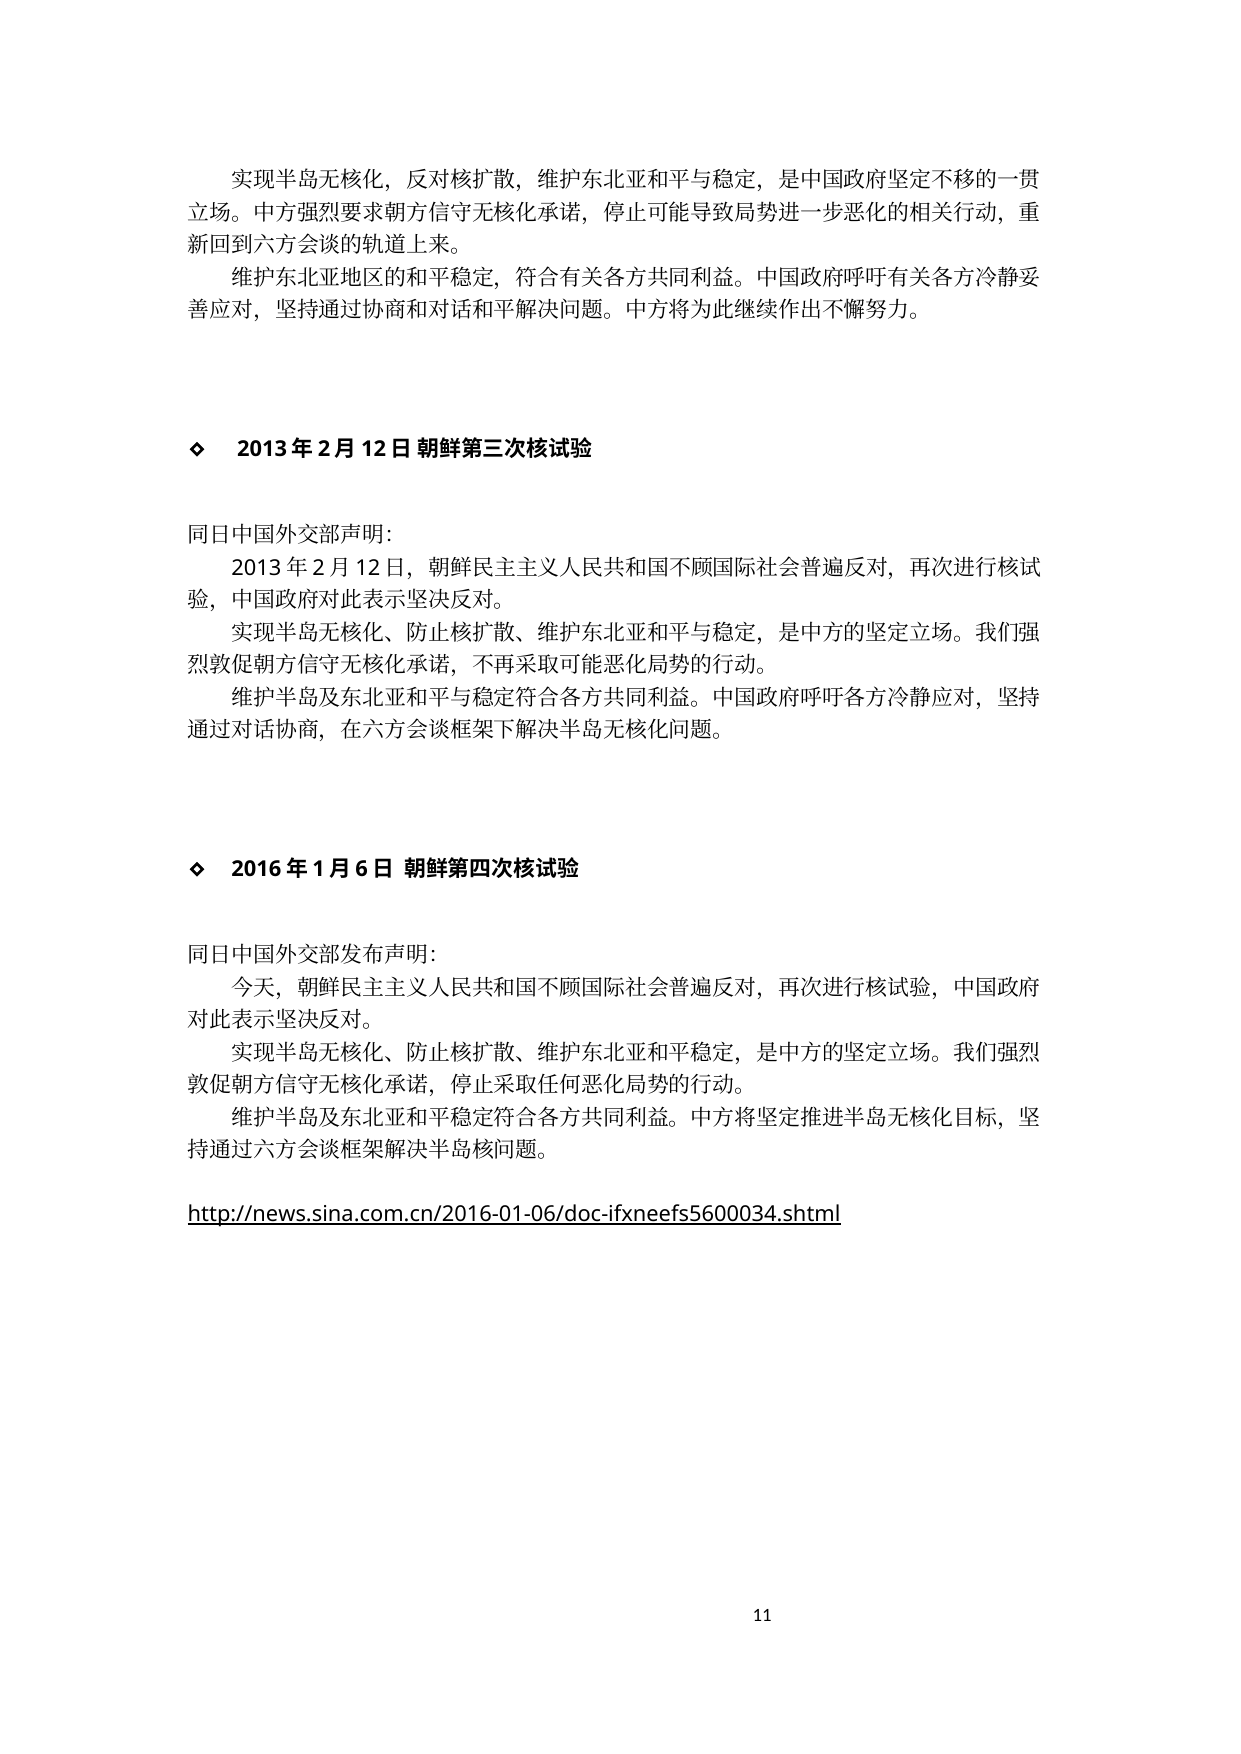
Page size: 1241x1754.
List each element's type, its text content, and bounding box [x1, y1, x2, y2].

text 实现半岛无核化、防止核扩散、维护东北亚和平与稳定，是中方的坚定立场。我们强烈敦促朝方信守无核化承诺，不再采取可能恶化局势的行动。 [187, 614, 1053, 679]
text 实现半岛无核化，反对核扩散，维护东北亚和平与稳定，是中国政府坚定不移的一贯立场。中方强烈要求朝方信守无核化承诺，停止可能导致局势进一步恶化的相关行动，重新回到六方会谈的轨道上来。 [187, 162, 1053, 259]
text 实现半岛无核化、防止核扩散、维护东北亚和平稳定，是中方的坚定立场。我们强烈敦促朝方信守无核化承诺，停止采取任何恶化局势的行动。 [187, 1034, 1053, 1099]
list 2013年2月12日 朝鲜第三次核试验 [187, 431, 1053, 463]
text http://news.sina.com.cn/2016-01-06/doc-ifxneefs5600034.shtml [187, 1197, 1053, 1229]
text 同日中国外交部声明： [187, 517, 1053, 549]
text 今天，朝鲜民主主义人民共和国不顾国际社会普遍反对，再次进行核试验，中国政府对此表示坚决反对。 [187, 969, 1053, 1034]
text 2013年2月12日，朝鲜民主主义人民共和国不顾国际社会普遍反对，再次进行核试验，中国政府对此表示坚决反对。 [187, 549, 1053, 614]
text 维护半岛及东北亚和平与稳定符合各方共同利益。中国政府呼吁各方冷静应对，坚持通过对话协商，在六方会谈框架下解决半岛无核化问题。 [187, 679, 1053, 744]
text 同日中国外交部发布声明： [187, 937, 1053, 969]
text 维护东北亚地区的和平稳定，符合有关各方共同利益。中国政府呼吁有关各方冷静妥善应对，坚持通过协商和对话和平解决问题。中方将为此继续作出不懈努力。 [187, 259, 1053, 324]
text 维护半岛及东北亚和平稳定符合各方共同利益。中方将坚定推进半岛无核化目标，坚持通过六方会谈框架解决半岛核问题。 [187, 1099, 1053, 1164]
list 2016年1月6日 朝鲜第四次核试验 [187, 851, 1053, 883]
